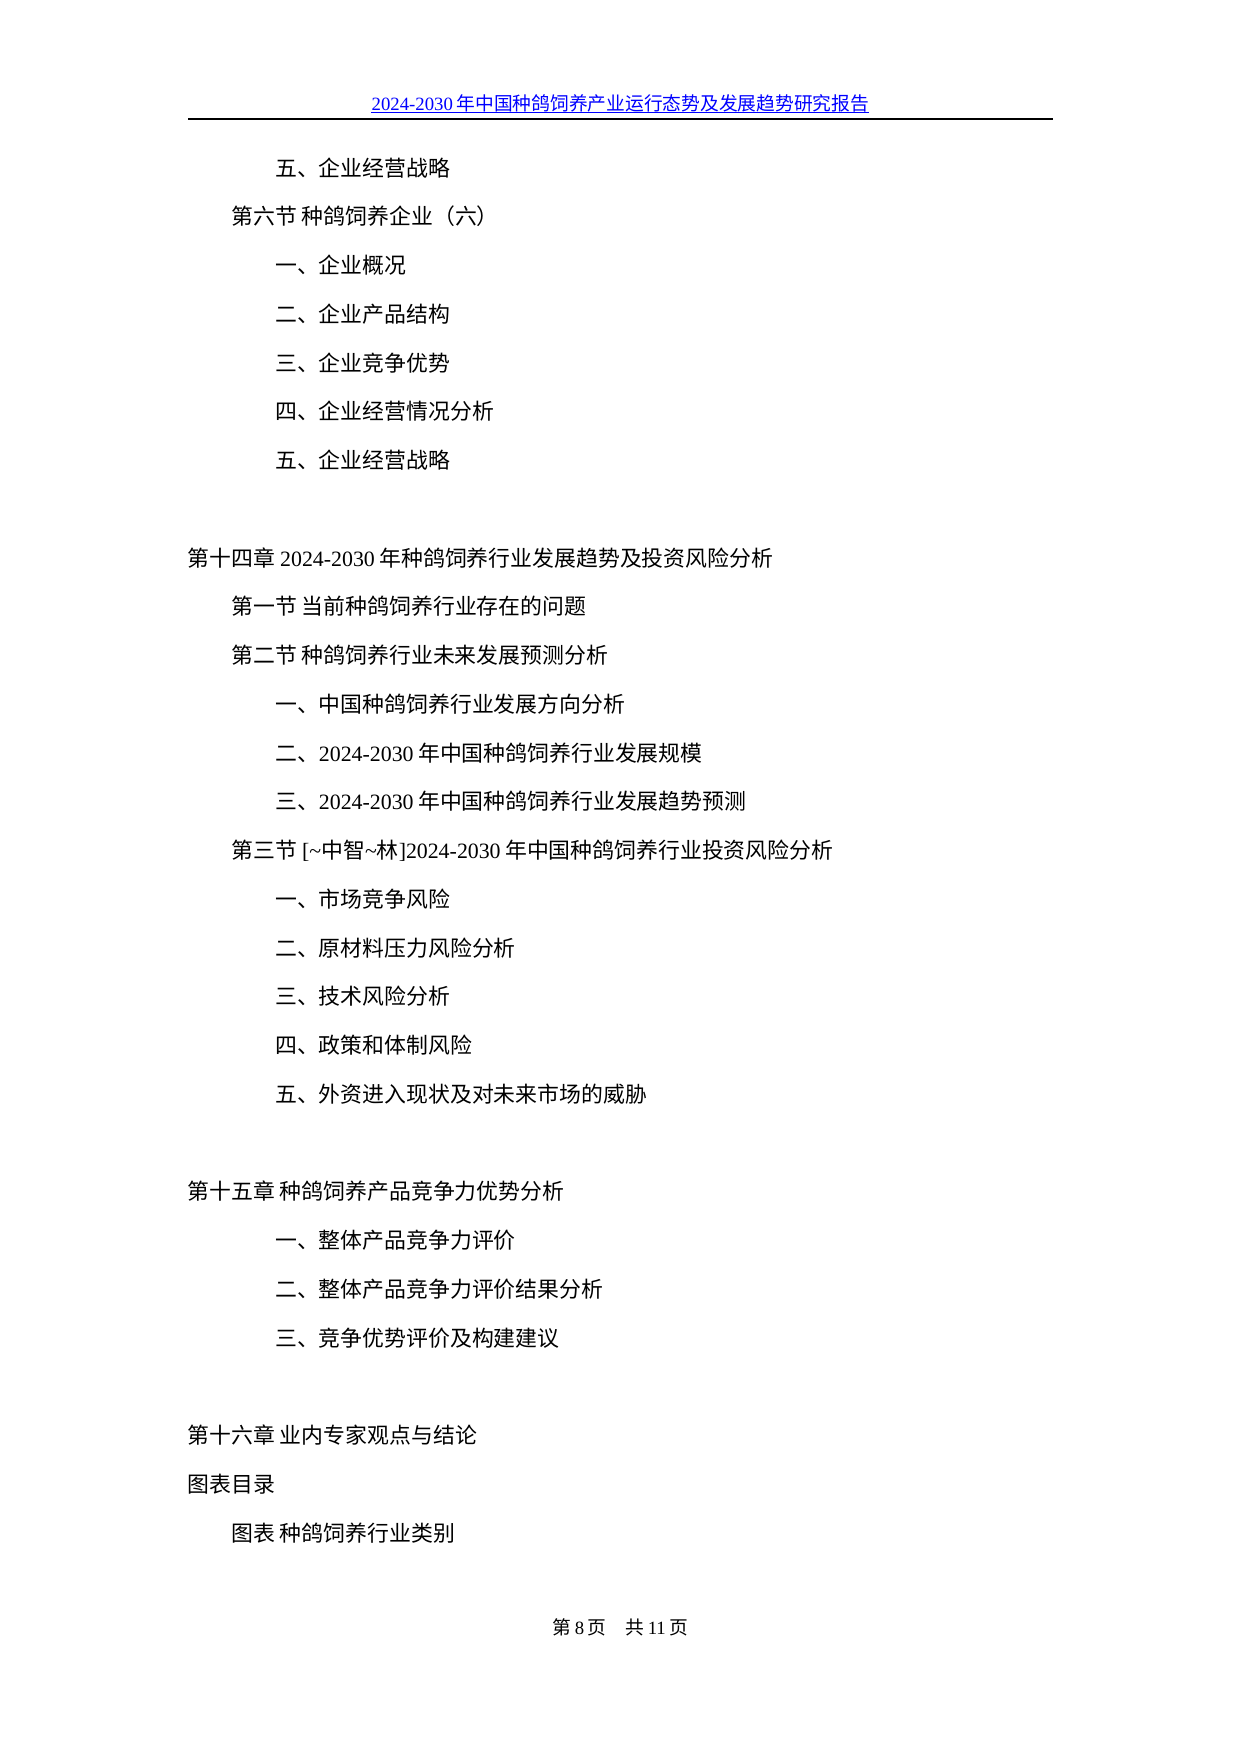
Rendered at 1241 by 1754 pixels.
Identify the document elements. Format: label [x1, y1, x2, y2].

text [187, 150, 1053, 1548]
